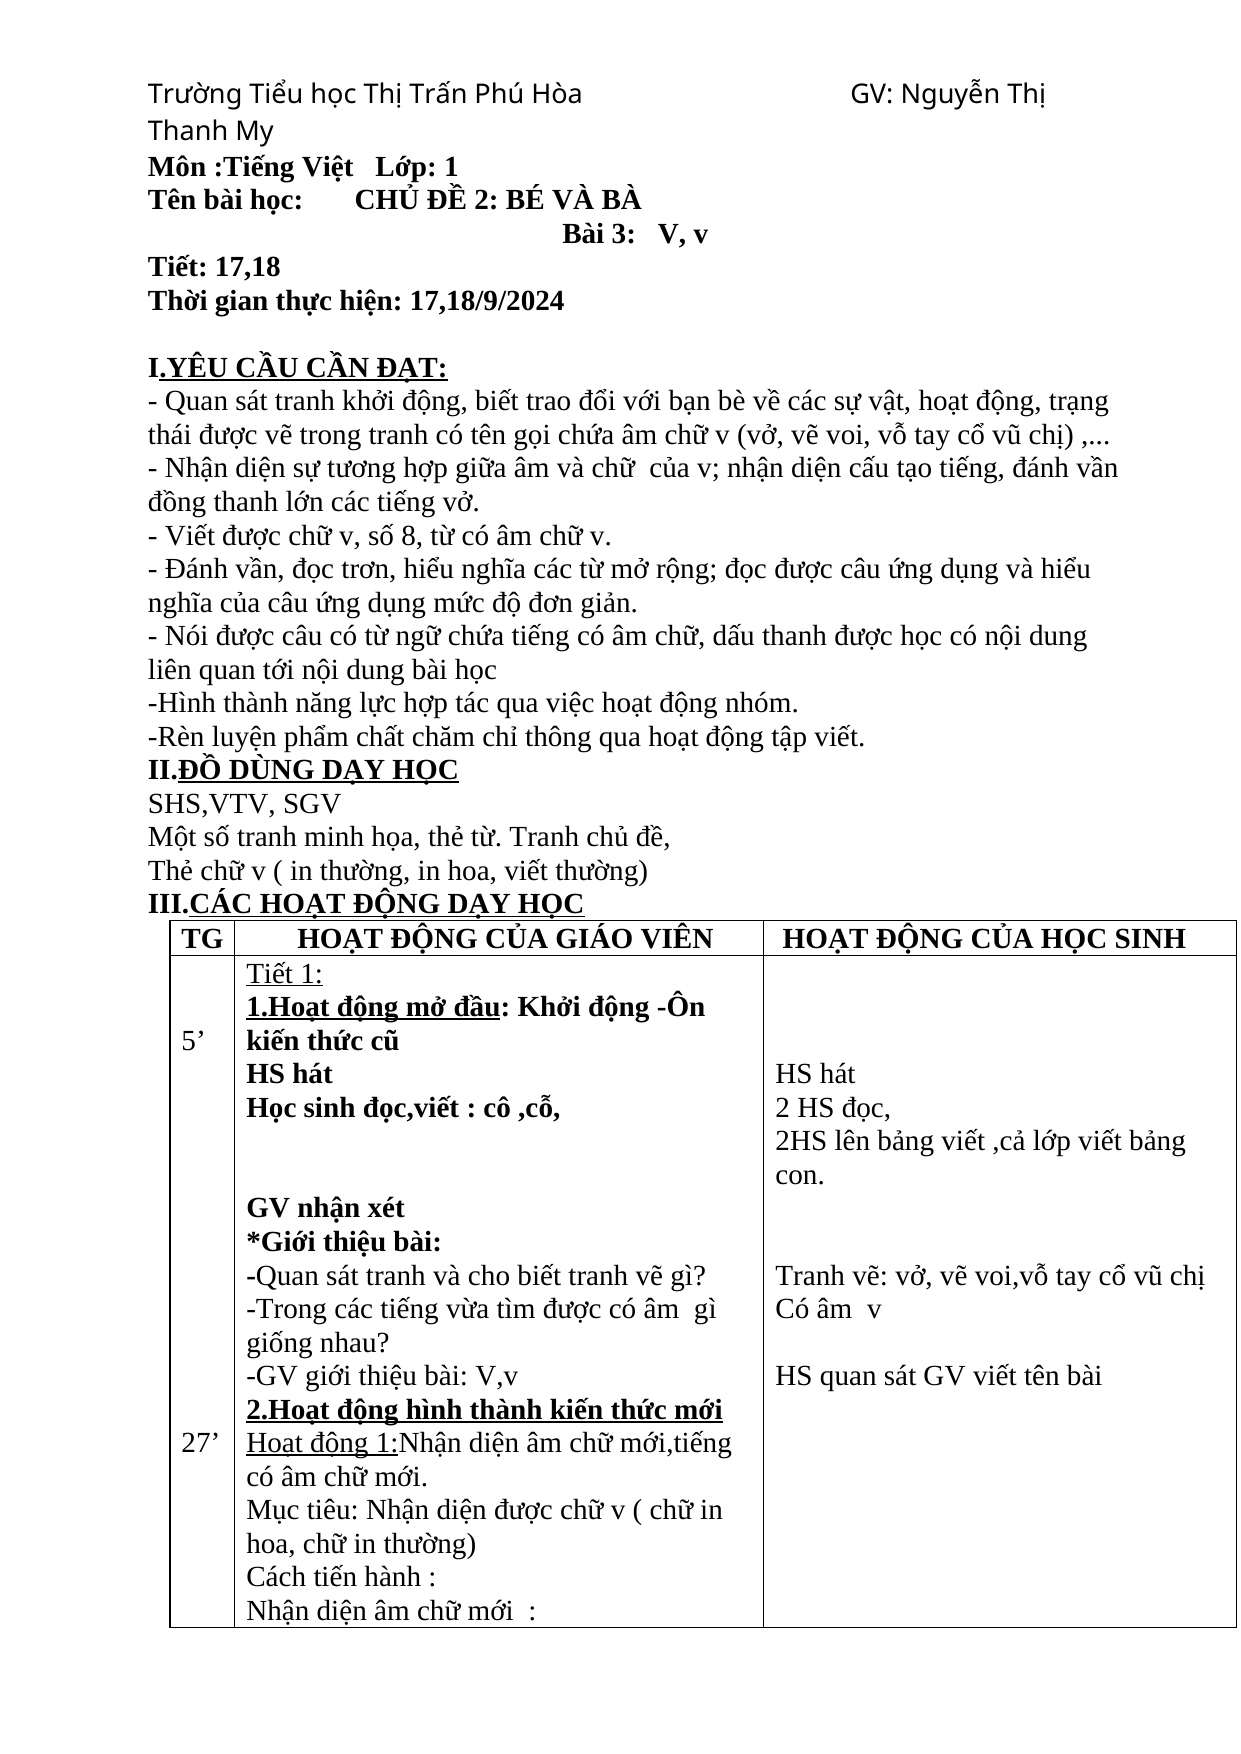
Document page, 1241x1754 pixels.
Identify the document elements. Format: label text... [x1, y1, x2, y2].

text Tên bài học: CHỦ ĐỀ 2: BÉ VÀ BÀ [148, 182, 1122, 216]
text Bài 3: V, v [148, 216, 1122, 249]
text - Đánh vần, đọc trơn, hiểu nghĩa các từ mở rộng; đọc được câu ứng dụng và hiểu nghĩa của câu ứng dụng mức độ đơn giản. [148, 551, 1122, 618]
text I.YÊU CẦU CẦN ĐẠT: [148, 350, 1122, 383]
text - Nhận diện sự tương hợp giữa âm và chữ của v; nhận diện cấu tạo tiếng, đánh vần đồng thanh lớn các tiếng vở. [148, 451, 1122, 518]
text Thẻ chữ v ( in thường, in hoa, viết thường) [148, 853, 1122, 887]
text III.CÁC HOẠT ĐỘNG DẠY HỌC [148, 887, 1122, 920]
text II.ĐỒ DÙNG DẠY HỌC [148, 752, 1122, 786]
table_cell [235, 956, 763, 1627]
table_header TG [171, 921, 234, 955]
text Môn :Tiếng Việt Lớp: 1 [148, 149, 1122, 182]
text - Viết được chữ v, số 8, từ có âm chữ v. [148, 518, 1122, 551]
table_header HOẠT ĐỘNG CỦA HỌC SINH [764, 921, 1236, 955]
text Thời gian thực hiện: 17,18/9/2024 [148, 283, 1122, 316]
text - Nói được câu có từ ngữ chứa tiếng có âm chữ, dấu thanh được học có nội dung liên quan tới nội dung bài học [148, 618, 1122, 685]
text -Rèn luyện phẩm chất chăm chỉ thông qua hoạt động tập viết. [148, 719, 1122, 752]
table_header HOẠT ĐỘNG CỦA GIÁO VIÊN [235, 921, 763, 955]
text SHS,VTV, SGV [148, 786, 1122, 819]
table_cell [171, 956, 234, 1627]
text -Hình thành năng lực hợp tác qua việc hoạt động nhóm. [148, 685, 1122, 719]
text Một số tranh minh họa, thẻ từ. Tranh chủ đề, [148, 819, 1122, 853]
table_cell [764, 956, 1236, 1627]
text Tiết: 17,18 [148, 249, 1122, 283]
text - Quan sát tranh khởi động, biết trao đổi với bạn bè về các sự vật, hoạt động, trạng thái được vẽ trong tranh có tên gọi chứa âm chữ v (vở, vẽ voi, vỗ tay cổ vũ chị) ,... [148, 383, 1122, 451]
